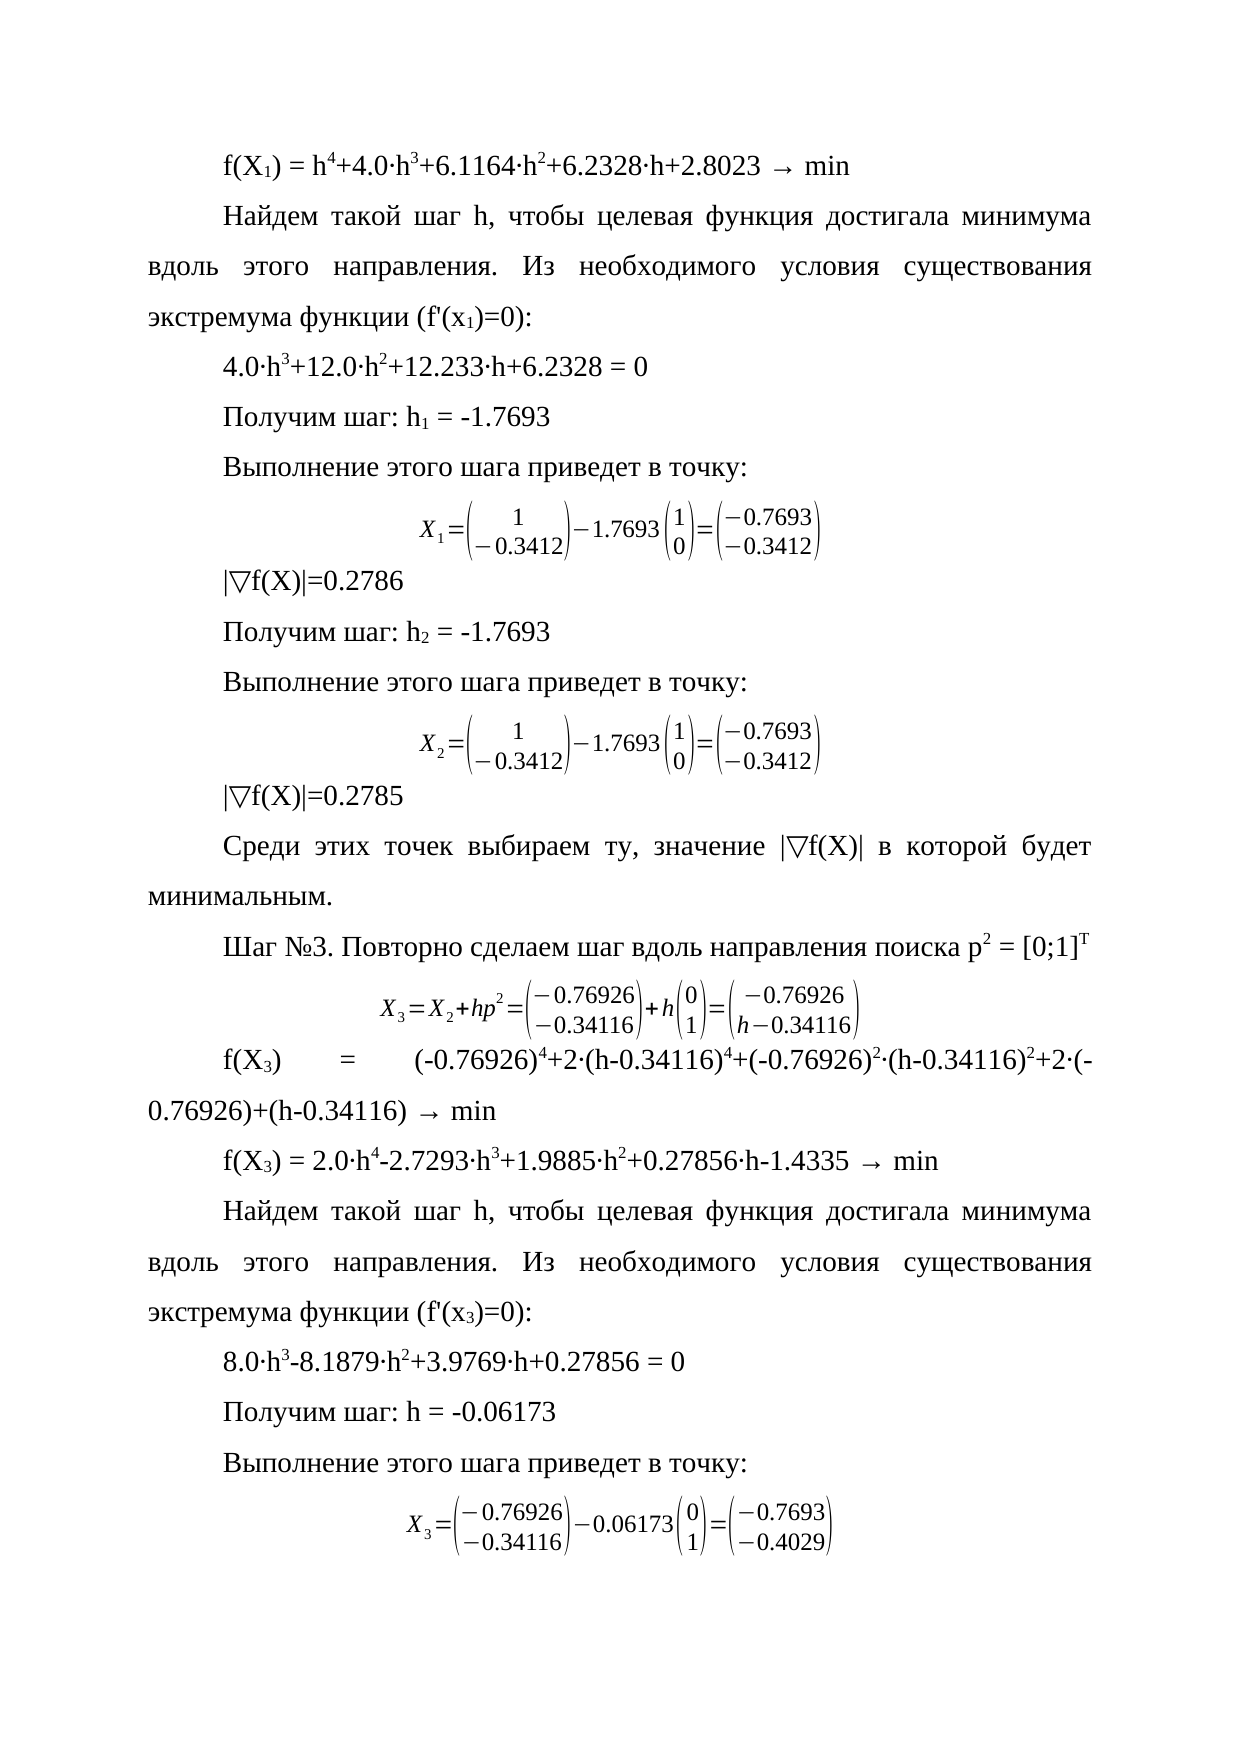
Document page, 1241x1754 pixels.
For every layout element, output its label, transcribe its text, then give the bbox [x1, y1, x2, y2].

text f(X1) = h4+4.0∙h3+6.1164∙h2+6.2328∙h+2.8023 → min [148, 148, 1092, 181]
text Выполнение этого шага приведет в точку: [148, 449, 1092, 483]
text Получим шаг: h = -0.06173 [148, 1394, 1092, 1428]
text Шаг №3. Повторно сделаем шаг вдоль направления поиска p2 = [0;1]T [148, 929, 1092, 962]
text f(X3) = (-0.76926)4+2∙(h-0.34116)4+(-0.76926)2∙(h-0.34116)2+2∙(-0.76926)+(h-0.34116) → min [148, 1042, 1092, 1126]
text Получим шаг: h2 = -1.7693 [148, 614, 1092, 647]
text 4.0∙h3+12.0∙h2+12.233∙h+6.2328 = 0 [148, 349, 1092, 382]
text 8.0∙h3-8.1879∙h2+3.9769∙h+0.27856 = 0 [148, 1344, 1092, 1378]
text Среди этих точек выбираем ту, значение |▽f(X)| в которой будет минимальным. [148, 828, 1092, 912]
text f(X3) = 2.0∙h4-2.7293∙h3+1.9885∙h2+0.27856∙h-1.4335 → min [148, 1143, 1092, 1177]
text Выполнение этого шага приведет в точку: [148, 664, 1092, 697]
text Выполнение этого шага приведет в точку: [148, 1445, 1092, 1478]
text Получим шаг: h1 = -1.7693 [148, 399, 1092, 433]
text Найдем такой шаг h, чтобы целевая функция достигала минимума вдоль этого направления. Из необходимого условия существования экстремума функции (f'(x1)=0): [148, 198, 1092, 332]
text Найдем такой шаг h, чтобы целевая функция достигала минимума вдоль этого направления. Из необходимого условия существования экстремума функции (f'(x3)=0): [148, 1193, 1092, 1327]
text |▽f(X)|=0.2786 [148, 563, 1092, 597]
text |▽f(X)|=0.2785 [148, 778, 1092, 811]
